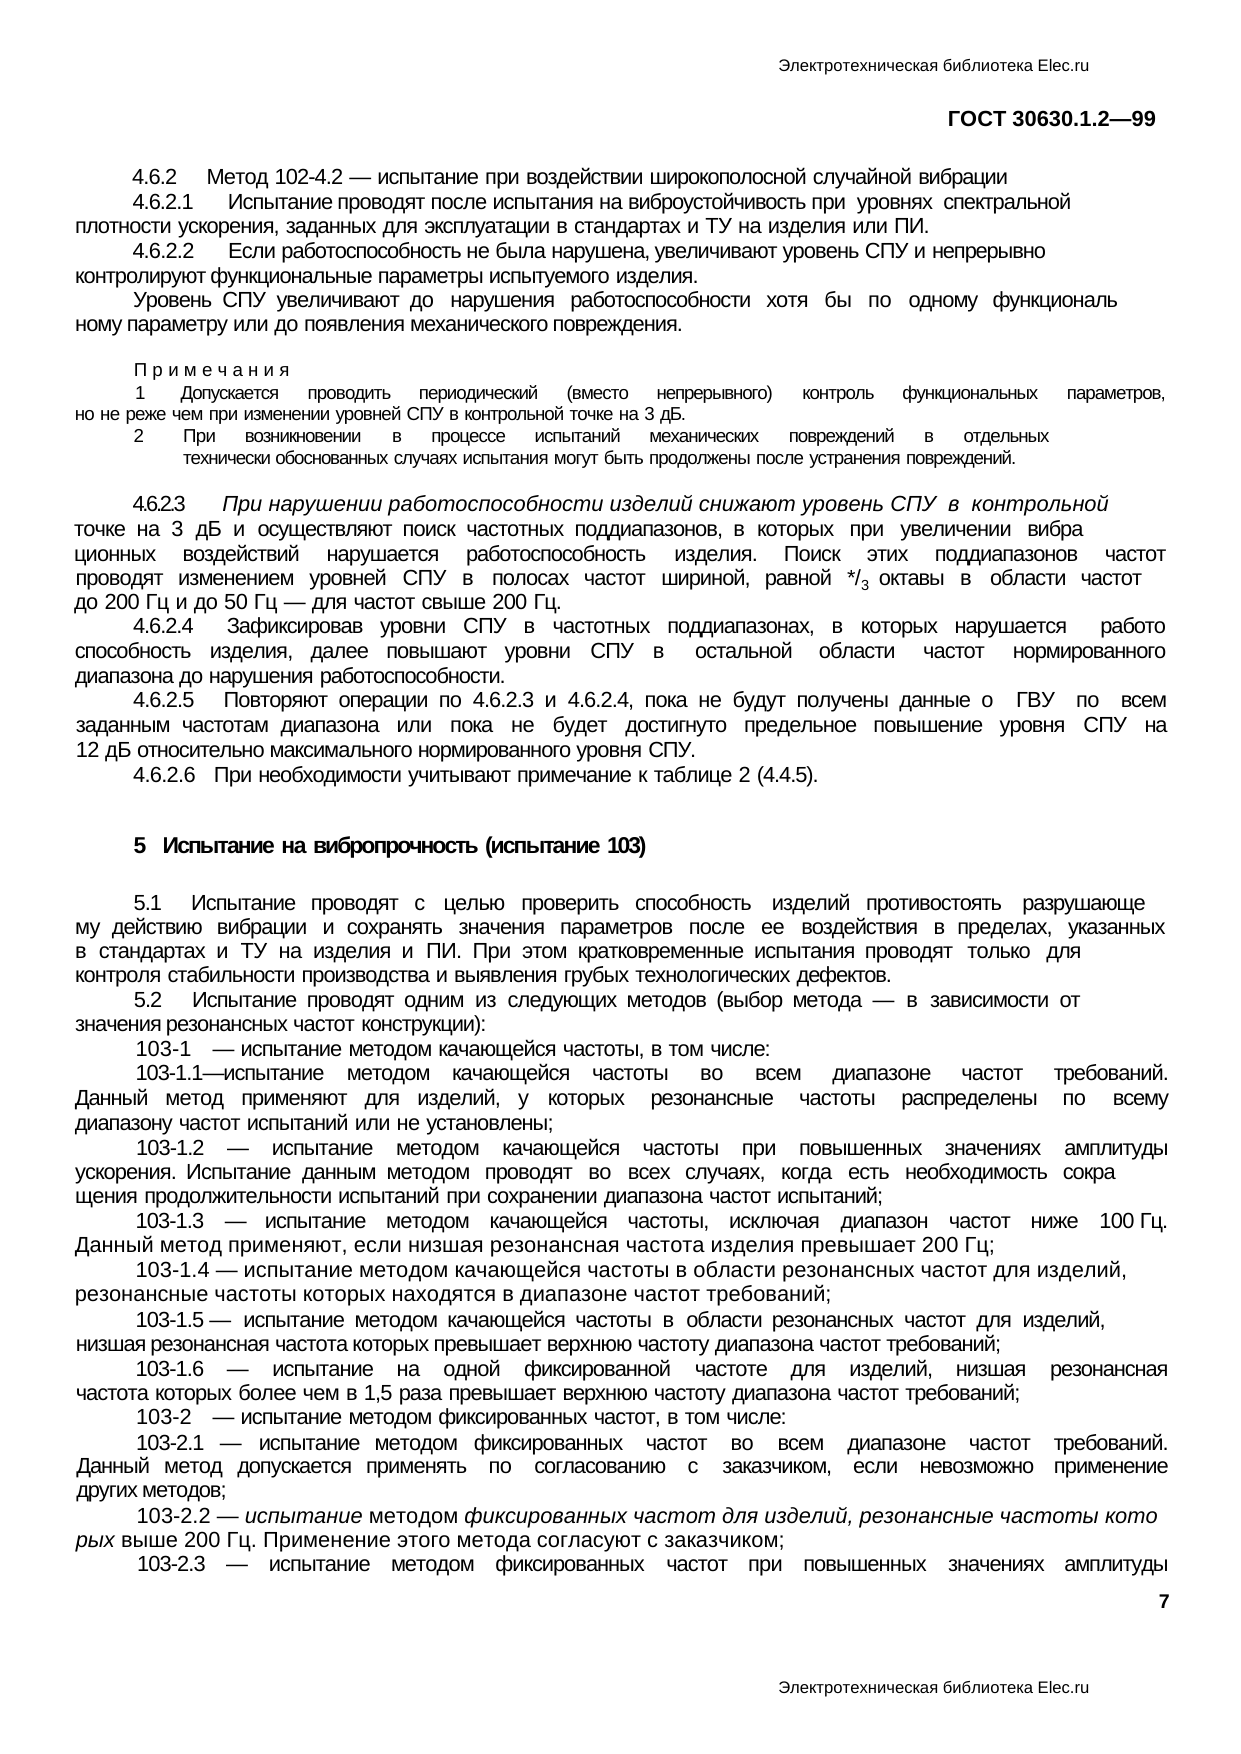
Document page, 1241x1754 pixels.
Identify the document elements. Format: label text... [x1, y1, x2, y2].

list При нарушении работоспособности изделий снижают уровень СПУ в контрольной точке на 3 дБ и осуществляют поиск частотных поддиапазонов, в которых при увеличении вибра­ ционных воздействий нарушается работоспособность изделия. Поиск этих поддиапазонов частот [74, 491, 1167, 566]
list Повторяют операции по 4.6.2.3 и 4.6.2.4, пока не будут получены данные о ГВУ по всем заданным частотам диапазона или пока не будет достигнуто предельное повышение уровня СПУ на 12 дБ относительно максимального нормированного уровня СПУ. [76, 688, 1167, 762]
list Допускается проводить периодический (вместо непрерывного) контроль функциональных параметров, но не реже чем при изменении уровней СПУ в контрольной точке на 3 дБ. [74, 381, 1166, 424]
list — испытание методом фиксированных частот, в том числе: [136, 1405, 1180, 1429]
list Если работоспособность не была нарушена, увеличивают уровень СПУ и непрерывно контролируют функциональные параметры испытуемого изделия. [75, 239, 1165, 288]
text 103-2.1 — испытание методом фиксированных частот во всем диапазоне частот требований. Данный метод допускается применять по согласованию с заказчиком, если невозможно применение других методов; [76, 1431, 1169, 1502]
list При необходимости учитывают примечание к таблице 2 (4.4.5). [133, 763, 1180, 787]
text 103-1.2 — испытание методом качающейся частоты при повышенных значениях амплитуды ускорения. Испытание данным методом проводят во всех случаях, когда есть необходимость сокра­ щения продолжительности испытаний при сохранении диапазона частот испытаний; [75, 1136, 1169, 1208]
text 103-1.3 — испытание методом качающейся частоты, исключая диапазон частот ниже 100 Гц. [135, 1208, 1180, 1233]
text Уровень СПУ увеличивают до нарушения работоспособности хотя бы по одному функциональ­ ному параметру или до появления механического повреждения. [75, 288, 1159, 337]
text 103-1.6 — испытание на одной фиксированной частоте для изделий, низшая резонансная частота которых более чем в 1,5 раза превышает верхнюю частоту диапазона частот требований; [76, 1357, 1169, 1405]
list Зафиксировав уровни СПУ в частотных поддиапазонах, в которых нарушается работо­ способность изделия, далее повышают уровни СПУ в остальной области частот нормированного диапазона до нарушения работоспособности. [74, 614, 1166, 688]
text 103-2.3 — испытание методом фиксированных частот при повышенных значениях амплитуды [137, 1552, 1180, 1576]
text 103-1.5 — испытание методом качающейся частоты в области резонансных частот для изделий, низшая резонансная частота которых превышает верхнюю частоту диапазона частот требований; [76, 1308, 1159, 1357]
list Испытание проводят с целью проверить способность изделий противостоять разрушающе­ му действию вибрации и сохранять значения параметров после ее воздействия в пределах, указанных в стандартах и ТУ на изделия и ПИ. При этом кратковременные испытания проводят только для контроля стабильности производства и выявления грубых технологических дефектов. [75, 891, 1168, 988]
subtitle Испытание на вибропрочность (испытание 103) [133, 832, 1180, 858]
list Метод 102-4.2 — испытание при воздействии широкополосной случайной вибрации [132, 165, 1180, 189]
text 7 [62, 1590, 1169, 1612]
text проводят изменением уровней СПУ в полосах частот шириной, равной */3 октавы в области частот до 200 Гц и до 50 Гц — для частот свыше 200 Гц. [74, 566, 1159, 614]
text Данный метод применяют, если низшая резонансная частота изделия превышает 200 Гц; [74, 1233, 1180, 1257]
list — испытание методом качающейся частоты, в том числе: [135, 1037, 1180, 1061]
text 103-2.2 — испытание методом фиксированных частот для изделий, резонансные частоты кото­ рых выше 200 Гц. Применение этого метода согласуют с заказчиком; [76, 1504, 1180, 1552]
text П р и м е ч а н и я [134, 359, 1180, 381]
text 103-1.1—испытание методом качающейся частоты во всем диапазоне частот требований. Данный метод применяют для изделий, у которых резонансные частоты распределены по всему диапазону частот испытаний или не установлены; [74, 1061, 1169, 1135]
list При возникновении в процессе испытаний механических повреждений в отдельных технически обоснованных случаях испытания могут быть продолжены после устранения повреждений. [76, 425, 1166, 469]
list Испытание проводят после испытания на виброустойчивость при уровнях спектральной плотности ускорения, заданных для эксплуатации в стандартах и ТУ на изделия или ПИ. [75, 190, 1166, 239]
subtitle ГОСТ 30630.1.2—99 [62, 105, 1156, 131]
list Испытание проводят одним из следующих методов (выбор метода — в зависимости от значения резонансных частот конструкции): [75, 988, 1169, 1037]
text 103-1.4 — испытание методом качающейся частоты в области резонансных частот для изделий, резонансные частоты которых находятся в диапазоне частот требований; [74, 1258, 1159, 1307]
